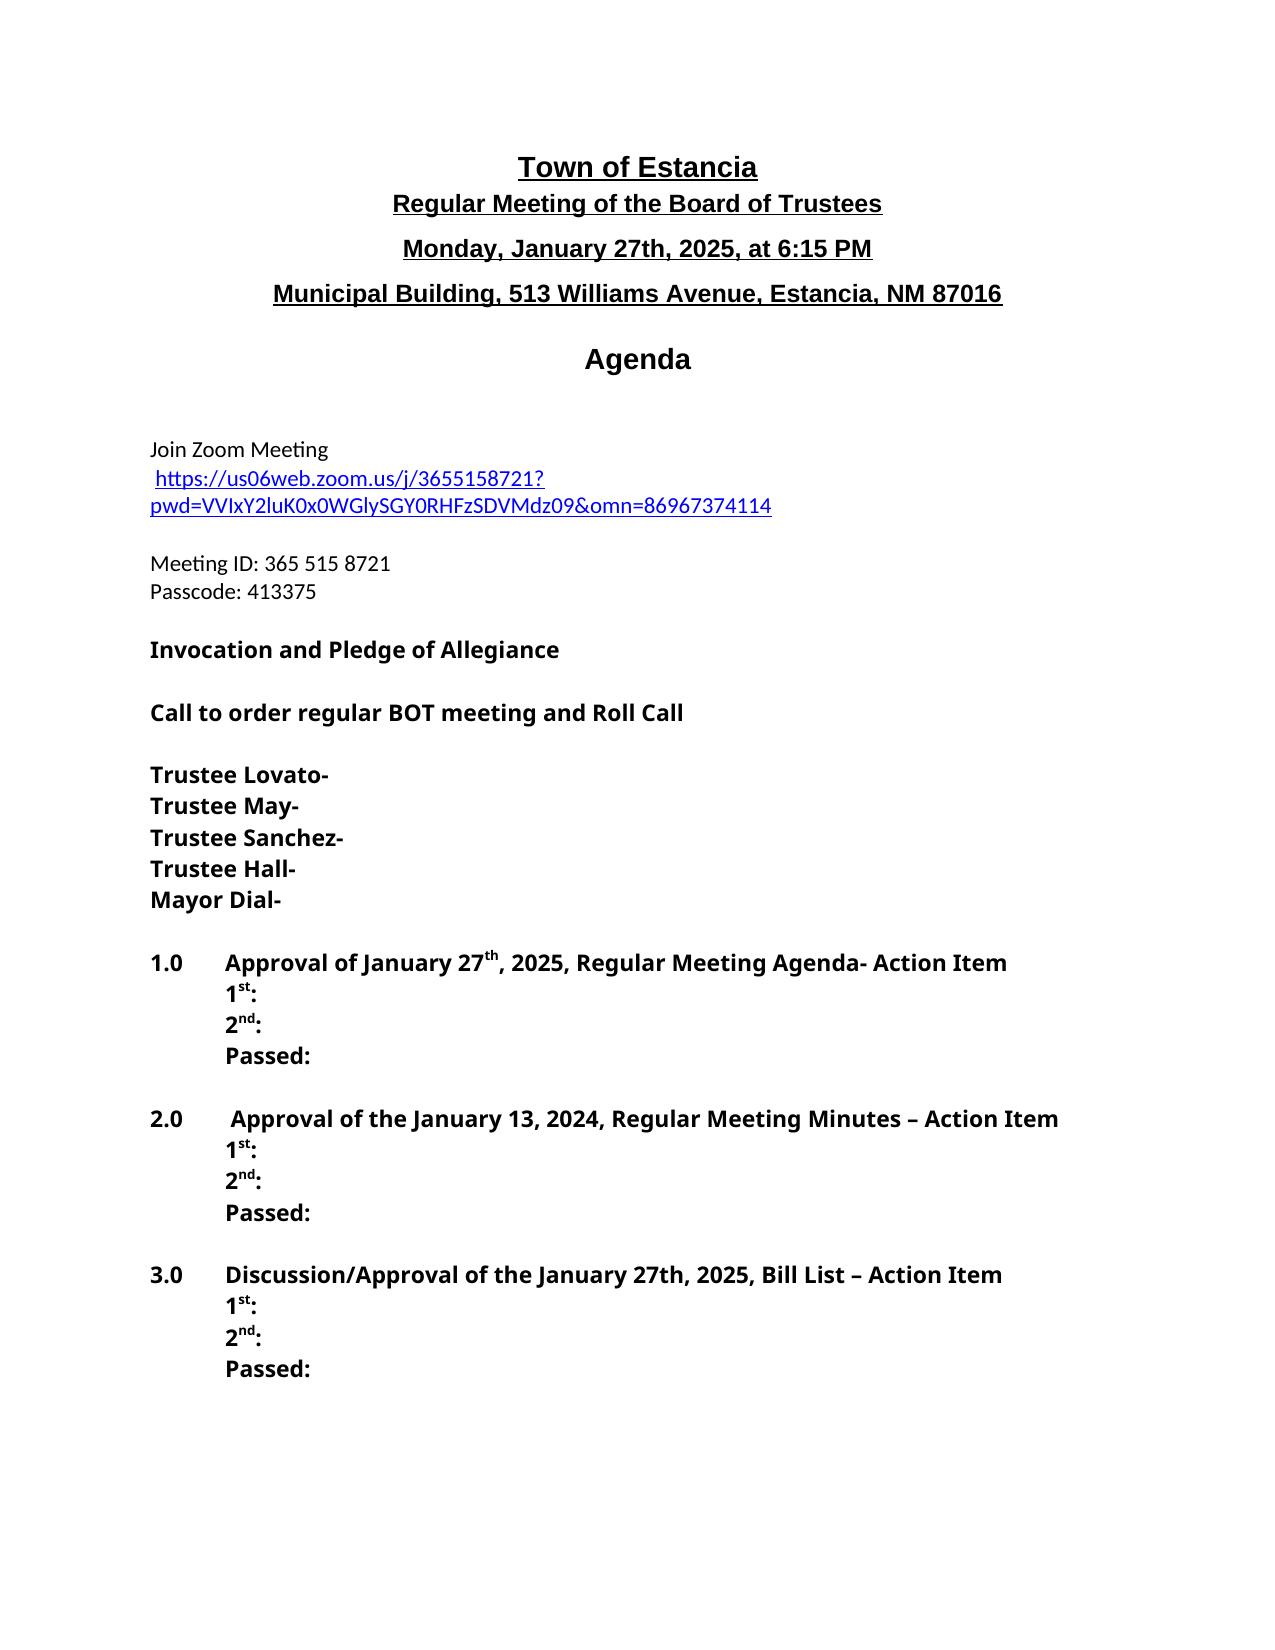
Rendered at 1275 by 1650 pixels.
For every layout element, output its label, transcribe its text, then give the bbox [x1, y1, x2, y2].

text Trustee Lovato- [150, 759, 1125, 790]
text 1st: [225, 978, 1125, 1009]
text 2nd: [150, 1165, 1125, 1197]
text 1st: [150, 1134, 1125, 1165]
text Join Zoom Meeting https://us06web.zoom.us/j/3655158721?pwd=VVIxY2luK0x0WGlySGY0RHFzSDVMdz09&omn=86967374114 [150, 436, 1125, 520]
text 2nd: [150, 1322, 1125, 1353]
text Trustee May- [150, 790, 1125, 822]
text Agenda [150, 342, 1125, 375]
text Municipal Building, 513 Williams Avenue, Estancia, NM 87016 [150, 279, 1125, 308]
text Trustee Sanchez- [150, 822, 1125, 853]
text Passed: [225, 1040, 1125, 1072]
text Meeting ID: 365 515 8721 Passcode: 413375 [150, 549, 1125, 605]
text 2nd: [225, 1009, 1125, 1040]
text 3.0 Discussion/Approval of the January 27th, 2025, Bill List – Action Item [150, 1259, 1125, 1290]
text 2.0 Approval of the January 13, 2024, Regular Meeting Minutes – Action Item [150, 1103, 1125, 1134]
text Town of Estancia [150, 150, 1125, 183]
text 1st: [150, 1290, 1125, 1322]
text Passed: [150, 1197, 1125, 1228]
text Call to order regular BOT meeting and Roll Call [150, 697, 1125, 728]
text Trustee Hall- [150, 853, 1125, 884]
text Regular Meeting of the Board of Trustees [150, 188, 1125, 217]
text Monday, January 27th, 2025, at 6:15 PM [150, 234, 1125, 263]
text Mayor Dial- [150, 884, 1125, 915]
text Invocation and Pledge of Allegiance [150, 634, 1125, 665]
list Approval of January 27th, 2025, Regular Meeting Agenda- Action Item [150, 947, 1125, 978]
text Passed: [150, 1353, 1125, 1384]
